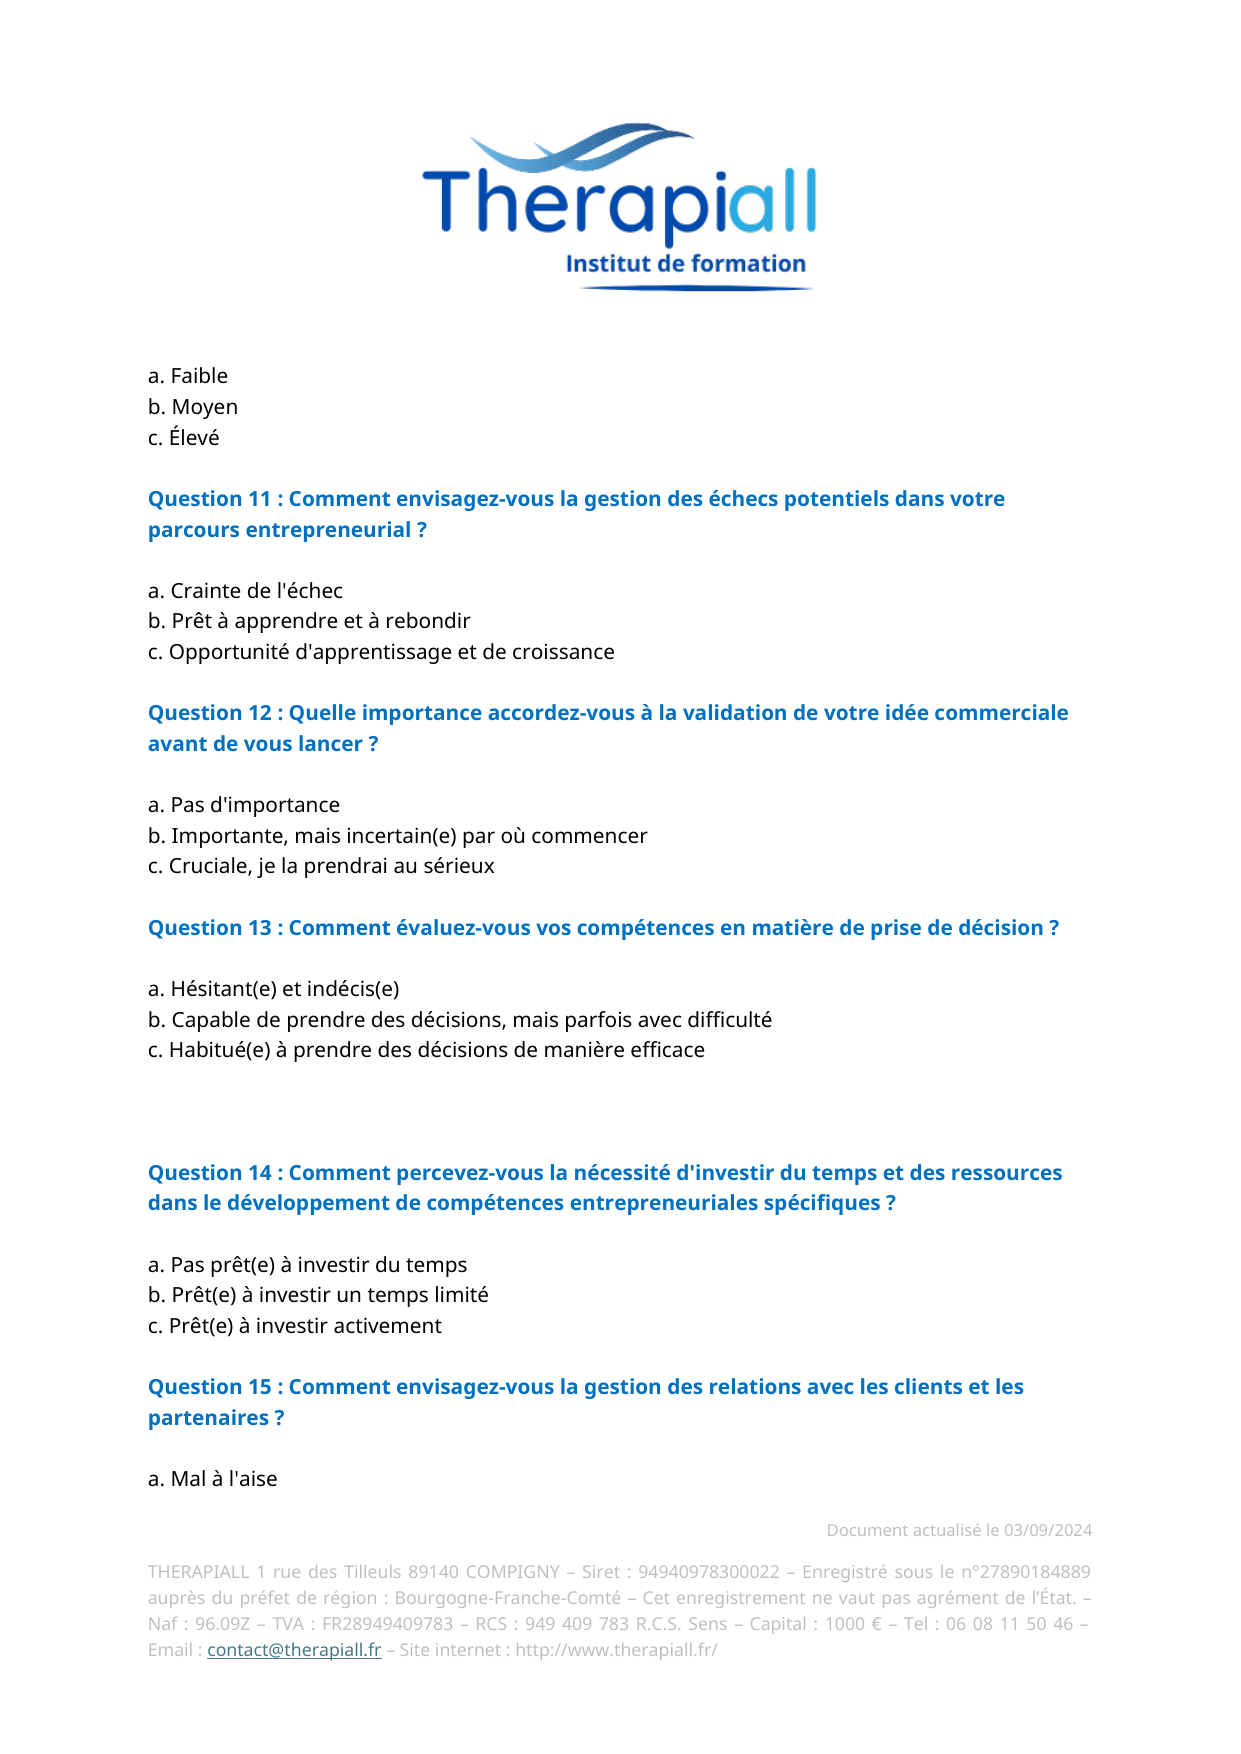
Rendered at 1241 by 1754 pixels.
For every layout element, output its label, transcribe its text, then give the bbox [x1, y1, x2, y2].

text a. Pas prêt(e) à investir du temps [148, 1250, 1093, 1278]
text a. Mal à l'aise [148, 1464, 1093, 1493]
text b. Prêt(e) à investir un temps limité [148, 1280, 1093, 1309]
text c. Opportunité d'apprentissage et de croissance [148, 637, 1093, 666]
text c. Cruciale, je la prendrai au sérieux [148, 852, 1093, 880]
text b. Importante, mais incertain(e) par où commencer [148, 821, 1093, 849]
text Question 11 : Comment envisagez-vous la gestion des échecs potentiels dans votre parcours entrepreneurial ? [148, 484, 1093, 543]
text a. Crainte de l'échec [148, 576, 1093, 604]
text Question 13 : Comment évaluez-vous vos compétences en matière de prise de décision ? [148, 913, 1093, 941]
text c. Habitué(e) à prendre des décisions de manière efficace [148, 1035, 1093, 1064]
text b. Prêt à apprendre et à rebondir [148, 607, 1093, 635]
text Question 15 : Comment envisagez-vous la gestion des relations avec les clients et les partenaires ? [148, 1372, 1093, 1431]
text a. Pas d'importance [148, 790, 1093, 819]
text c. Élevé [148, 423, 1093, 451]
text Question 14 : Comment percevez-vous la nécessité d'investir du temps et des ressources dans le développement de compétences entrepreneuriales spécifiques ? [148, 1158, 1093, 1217]
text a. Faible [148, 362, 1093, 390]
text c. Prêt(e) à investir activement [148, 1311, 1093, 1339]
text a. Hésitant(e) et indécis(e) [148, 974, 1093, 1003]
picture [410, 73, 831, 313]
text b. Capable de prendre des décisions, mais parfois avec difficulté [148, 1005, 1093, 1033]
text b. Moyen [148, 392, 1093, 421]
text Question 12 : Quelle importance accordez-vous à la validation de votre idée commerciale avant de vous lancer ? [148, 698, 1093, 758]
